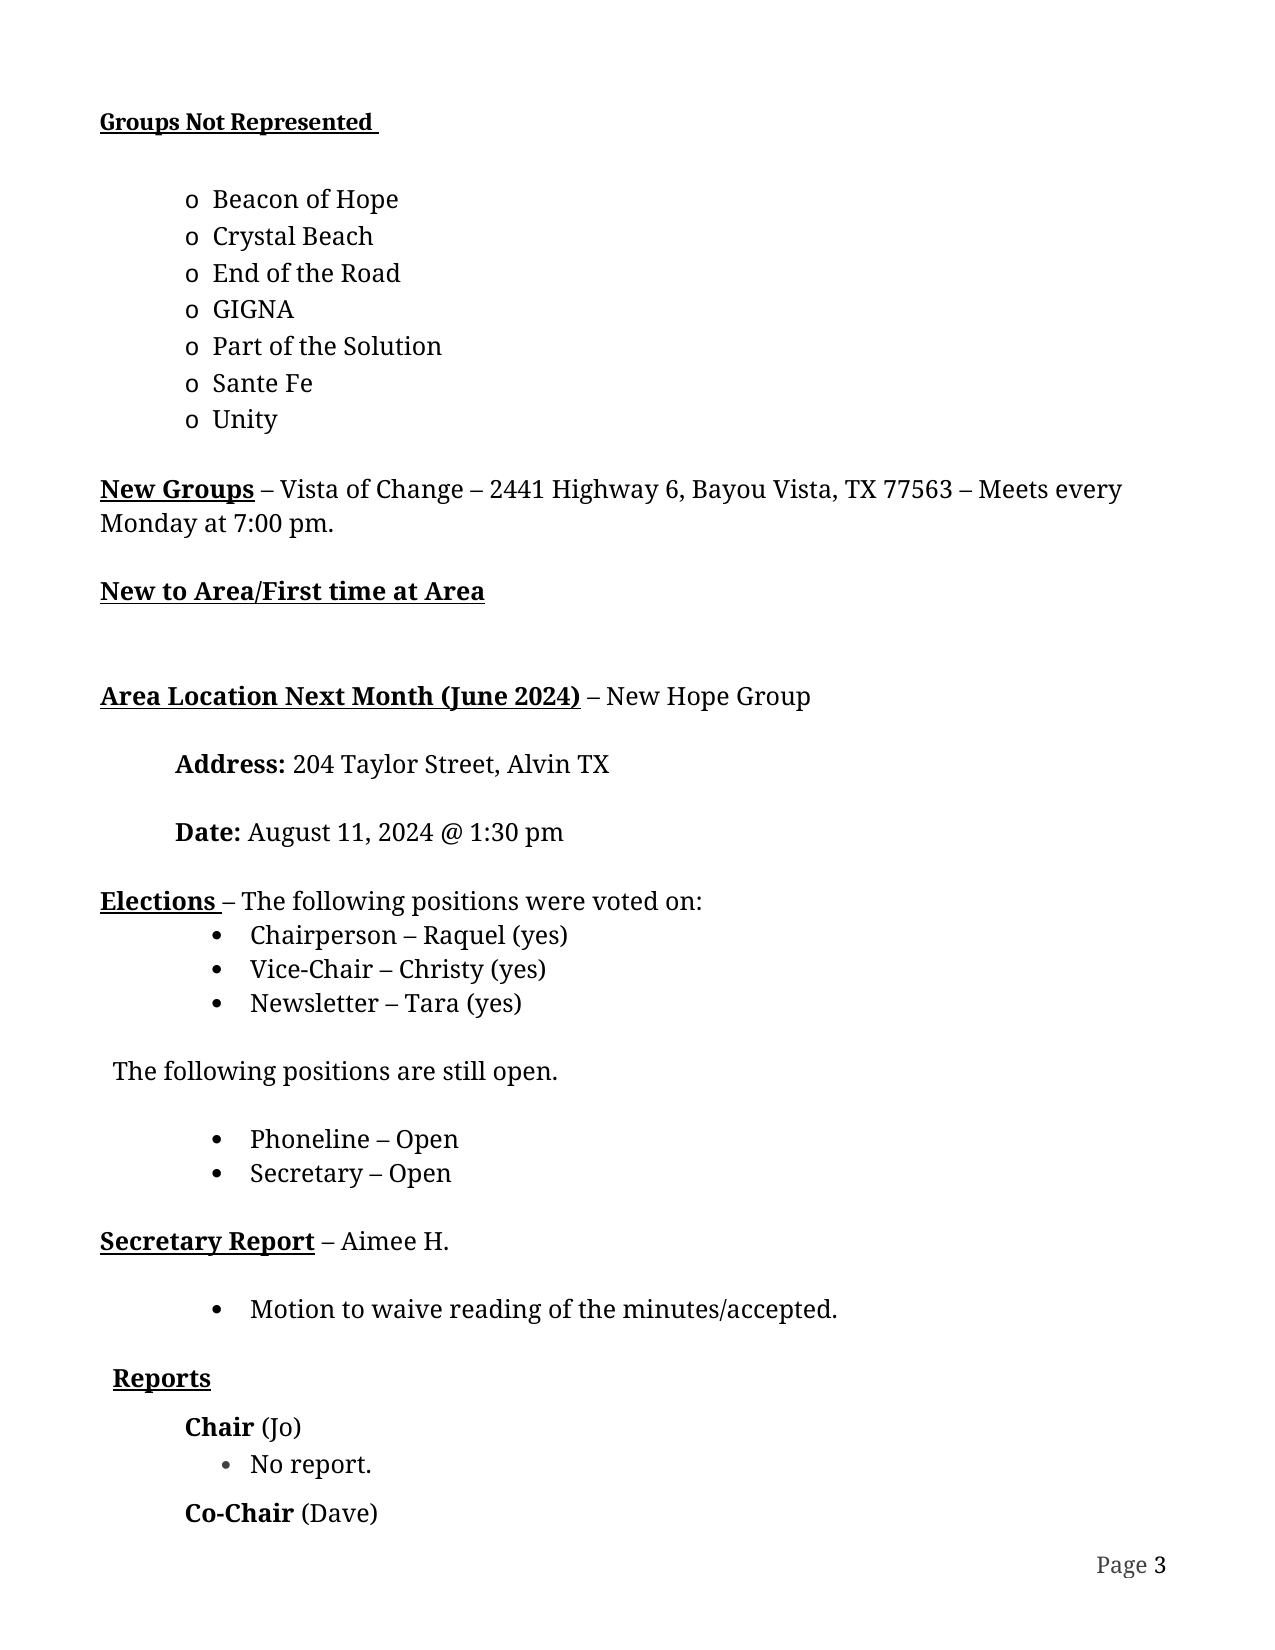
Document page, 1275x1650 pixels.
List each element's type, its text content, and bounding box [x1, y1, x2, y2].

list Sante Fe [184, 365, 1141, 399]
text Area Location Next Month (June 2024) – New Hope Group [100, 679, 1141, 713]
subtitle Secretary – Open [175, 1156, 1141, 1190]
list Co-Chair (Dave) [184, 1496, 1141, 1530]
subtitle Vice-Chair – Christy (yes) [175, 951, 1141, 986]
subtitle Groups Not Represented [100, 108, 1171, 137]
subtitle Newsletter – Tara (yes) [175, 986, 1141, 1019]
subtitle Chairperson – Raquel (yes) [175, 917, 1141, 951]
text Address: 204 Taylor Street, Alvin TX [100, 747, 1141, 781]
subtitle Secretary Report – Aimee H. [100, 1224, 1141, 1258]
subtitle New Groups – Vista of Change – 2441 Highway 6, Bayou Vista, TX 77563 – Meets every Monday at 7:00 pm. [100, 471, 1141, 539]
subtitle The following positions are still open. [112, 1054, 1141, 1088]
list Beacon of Hope [184, 182, 1141, 216]
subtitle New to Area/First time at Area [100, 574, 1141, 608]
list Chair (Jo) [184, 1410, 1141, 1444]
list GIGNA [184, 292, 1141, 326]
subtitle Motion to waive reading of the minutes/accepted. [212, 1292, 1141, 1326]
text Date: August 11, 2024 @ 1:30 pm [100, 815, 1141, 849]
list Unity [184, 402, 1141, 436]
subtitle Reports [112, 1360, 1141, 1394]
subtitle Phoneline – Open [175, 1122, 1141, 1156]
list Crystal Beach [184, 218, 1141, 253]
subtitle Elections – The following positions were voted on: [100, 883, 1141, 917]
list End of the Road [184, 255, 1141, 289]
list Part of the Solution [184, 328, 1141, 363]
list No report. [222, 1447, 1141, 1481]
